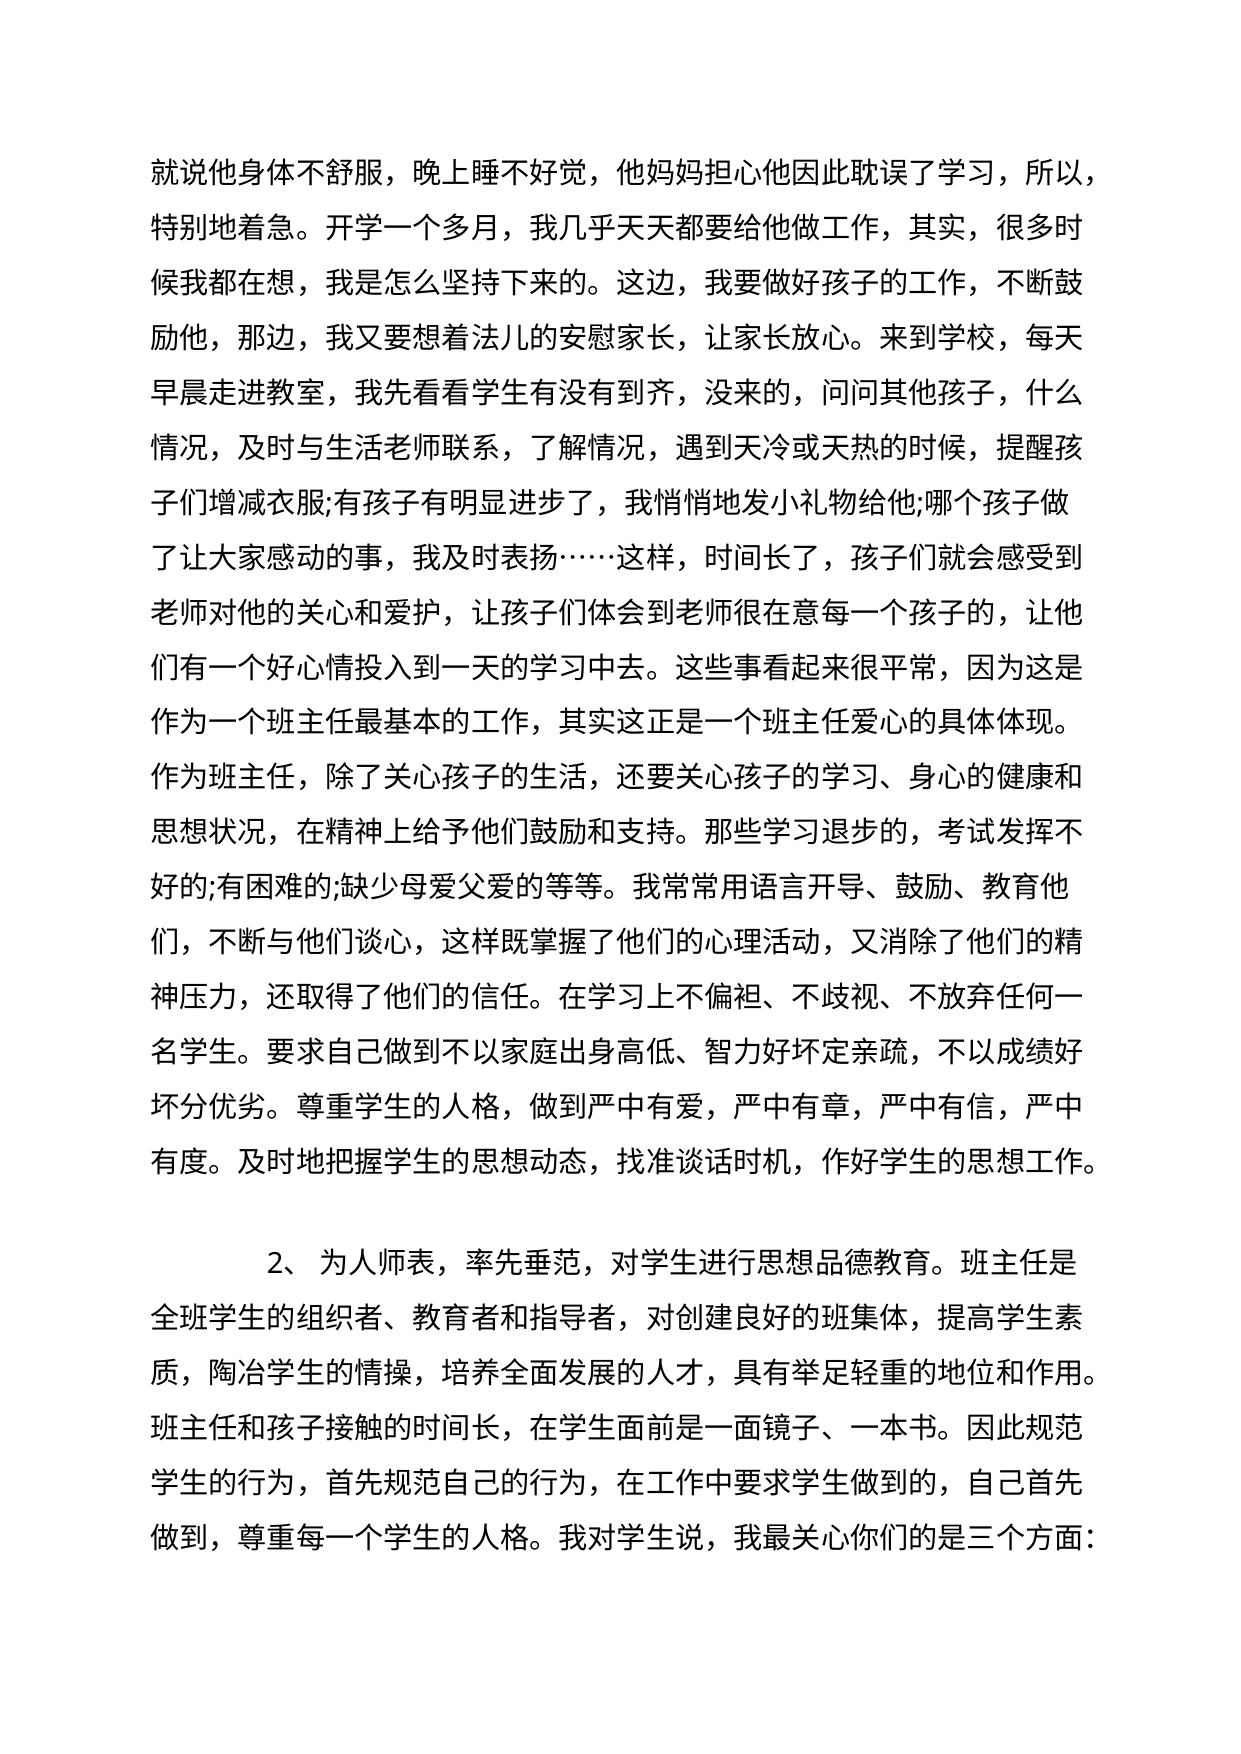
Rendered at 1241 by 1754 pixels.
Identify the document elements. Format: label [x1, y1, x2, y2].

text [150, 1240, 1090, 1557]
text [150, 150, 1090, 1181]
